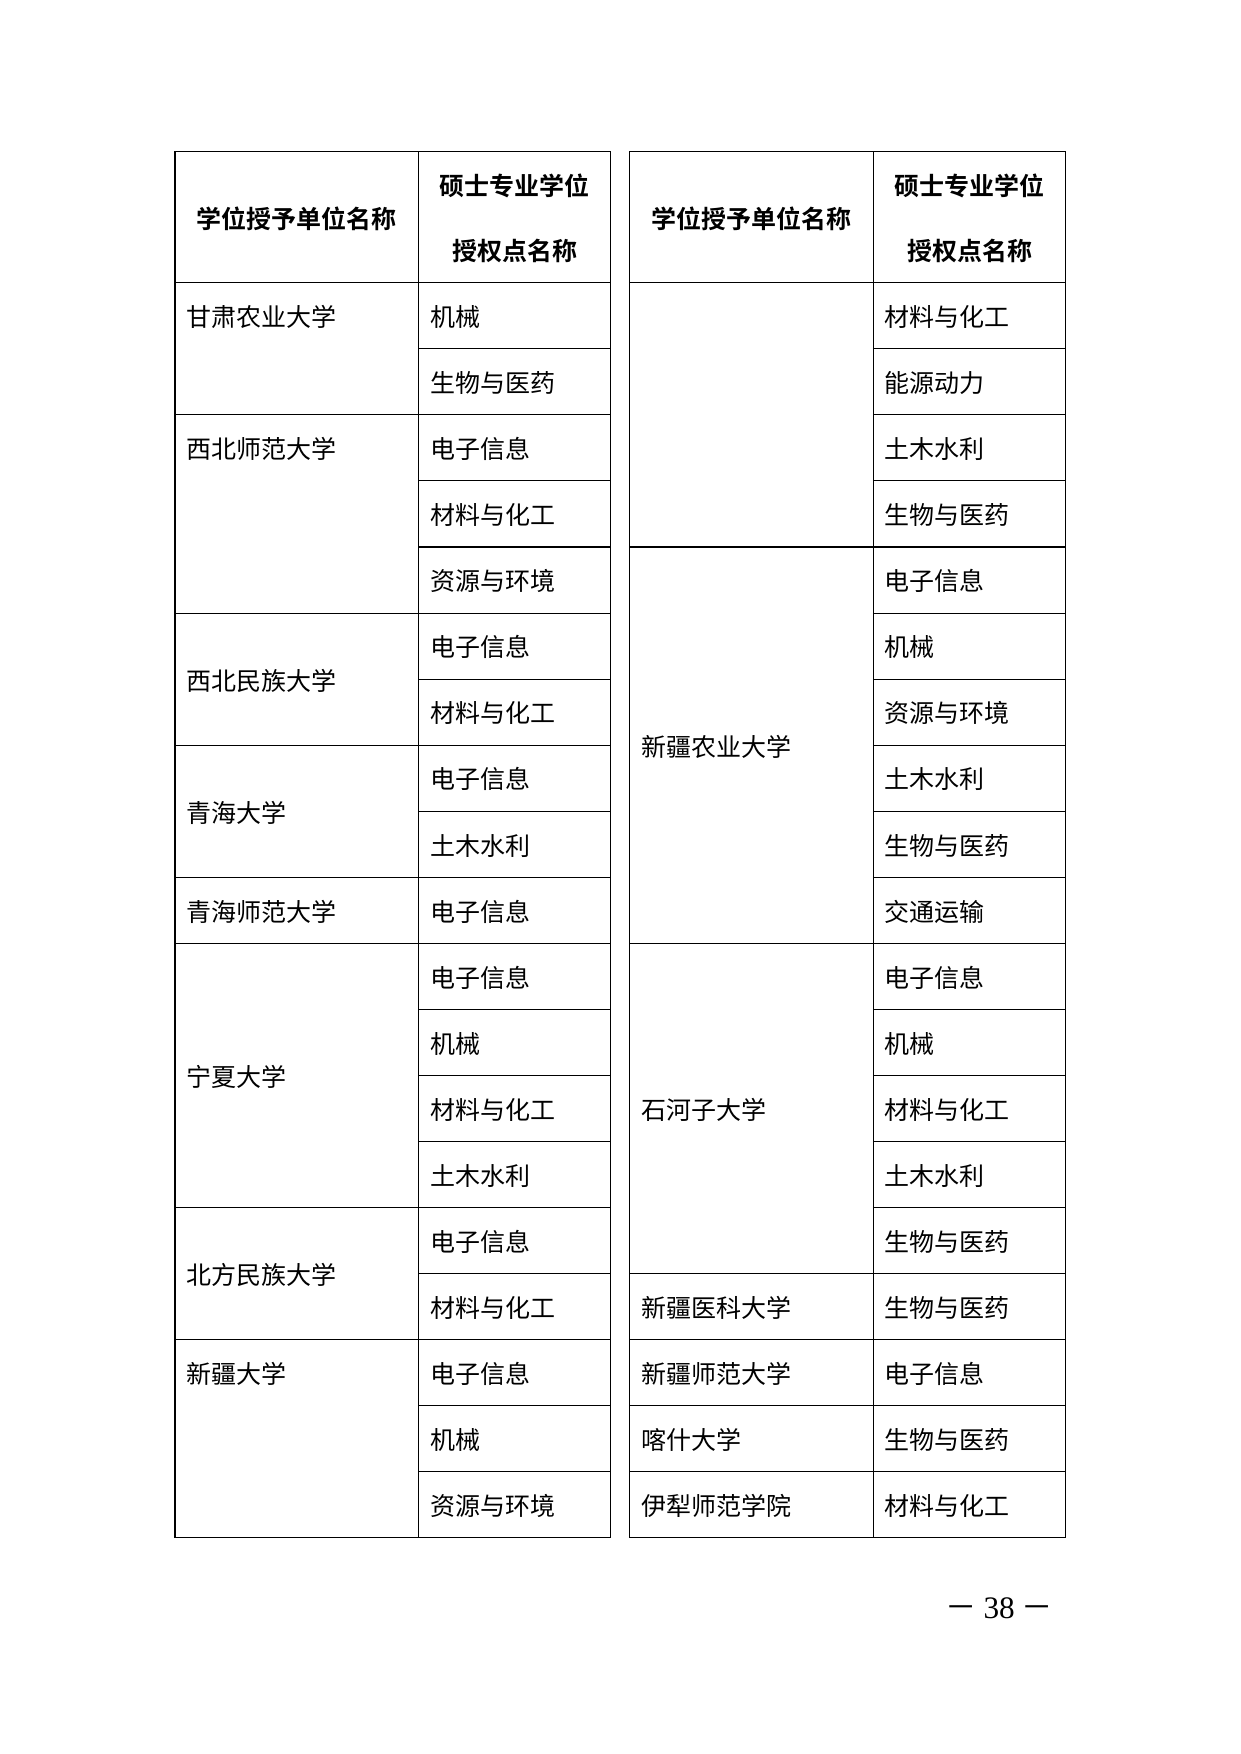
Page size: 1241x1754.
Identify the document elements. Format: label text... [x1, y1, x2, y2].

table_cell 生物与医药 [874, 1208, 1065, 1273]
table_cell 生物与医药 [874, 812, 1065, 877]
table_cell 生物与医药 [874, 481, 1065, 546]
table_cell 新疆师范大学 [630, 1340, 873, 1405]
table_cell 生物与医药 [419, 349, 610, 414]
table_cell 材料与化工 [874, 1472, 1065, 1537]
table_cell 甘肃农业大学 [176, 283, 418, 414]
table_cell 能源动力 [874, 349, 1065, 414]
table_cell 新疆医科大学 [630, 1274, 873, 1339]
table_cell 材料与化工 [419, 481, 610, 546]
table_cell 资源与环境 [874, 680, 1065, 744]
table_cell 新疆农业大学 [630, 548, 873, 943]
table_cell 土木水利 [419, 812, 610, 877]
table_cell 材料与化工 [419, 680, 610, 744]
table_cell 青海师范大学 [176, 878, 418, 943]
table_cell 土木水利 [874, 415, 1065, 480]
table_cell 交通运输 [874, 878, 1065, 943]
table_cell 机械 [419, 1010, 610, 1075]
table_cell 资源与环境 [419, 1472, 610, 1537]
table_cell 石河子大学 [630, 944, 873, 1273]
table_cell 生物与医药 [874, 1274, 1065, 1339]
table_cell 电子信息 [874, 548, 1065, 612]
table_cell 电子信息 [419, 746, 610, 811]
table_cell 材料与化工 [419, 1076, 610, 1141]
table_cell 土木水利 [874, 746, 1065, 811]
table_cell 材料与化工 [874, 1076, 1065, 1141]
table_cell 西北民族大学 [176, 614, 418, 744]
table_cell 材料与化工 [874, 283, 1065, 348]
table_cell 土木水利 [874, 1142, 1065, 1207]
table_header 学位授予单位名称 [630, 152, 873, 282]
table_cell 电子信息 [874, 944, 1065, 1009]
table_header 硕士专业学位授权点名称 [419, 152, 610, 282]
table_cell 伊犁师范学院 [630, 1472, 873, 1537]
table_cell 电子信息 [874, 1340, 1065, 1405]
table_cell 土木水利 [419, 1142, 610, 1207]
table_cell 电子信息 [419, 415, 610, 480]
table_cell 资源与环境 [419, 548, 610, 612]
table_cell 喀什大学 [630, 1406, 873, 1471]
table_cell 机械 [874, 1010, 1065, 1075]
table_cell 新疆大学 [176, 1340, 418, 1537]
table_cell 电子信息 [419, 1340, 610, 1405]
table_cell 青海大学 [176, 746, 418, 877]
table_cell 机械 [419, 283, 610, 348]
table_cell 电子信息 [419, 944, 610, 1009]
table_cell 机械 [419, 1406, 610, 1471]
table_header 学位授予单位名称 [176, 152, 418, 282]
table_cell 电子信息 [419, 878, 610, 943]
table_cell 西北师范大学 [176, 415, 418, 612]
table_cell 生物与医药 [874, 1406, 1065, 1471]
table_cell 北方民族大学 [176, 1208, 418, 1339]
table_cell 宁夏大学 [176, 944, 418, 1207]
table_header 硕士专业学位授权点名称 [874, 152, 1065, 282]
table_cell 电子信息 [419, 614, 610, 678]
table_cell 机械 [874, 614, 1065, 678]
table_cell 材料与化工 [419, 1274, 610, 1339]
table_cell 电子信息 [419, 1208, 610, 1273]
